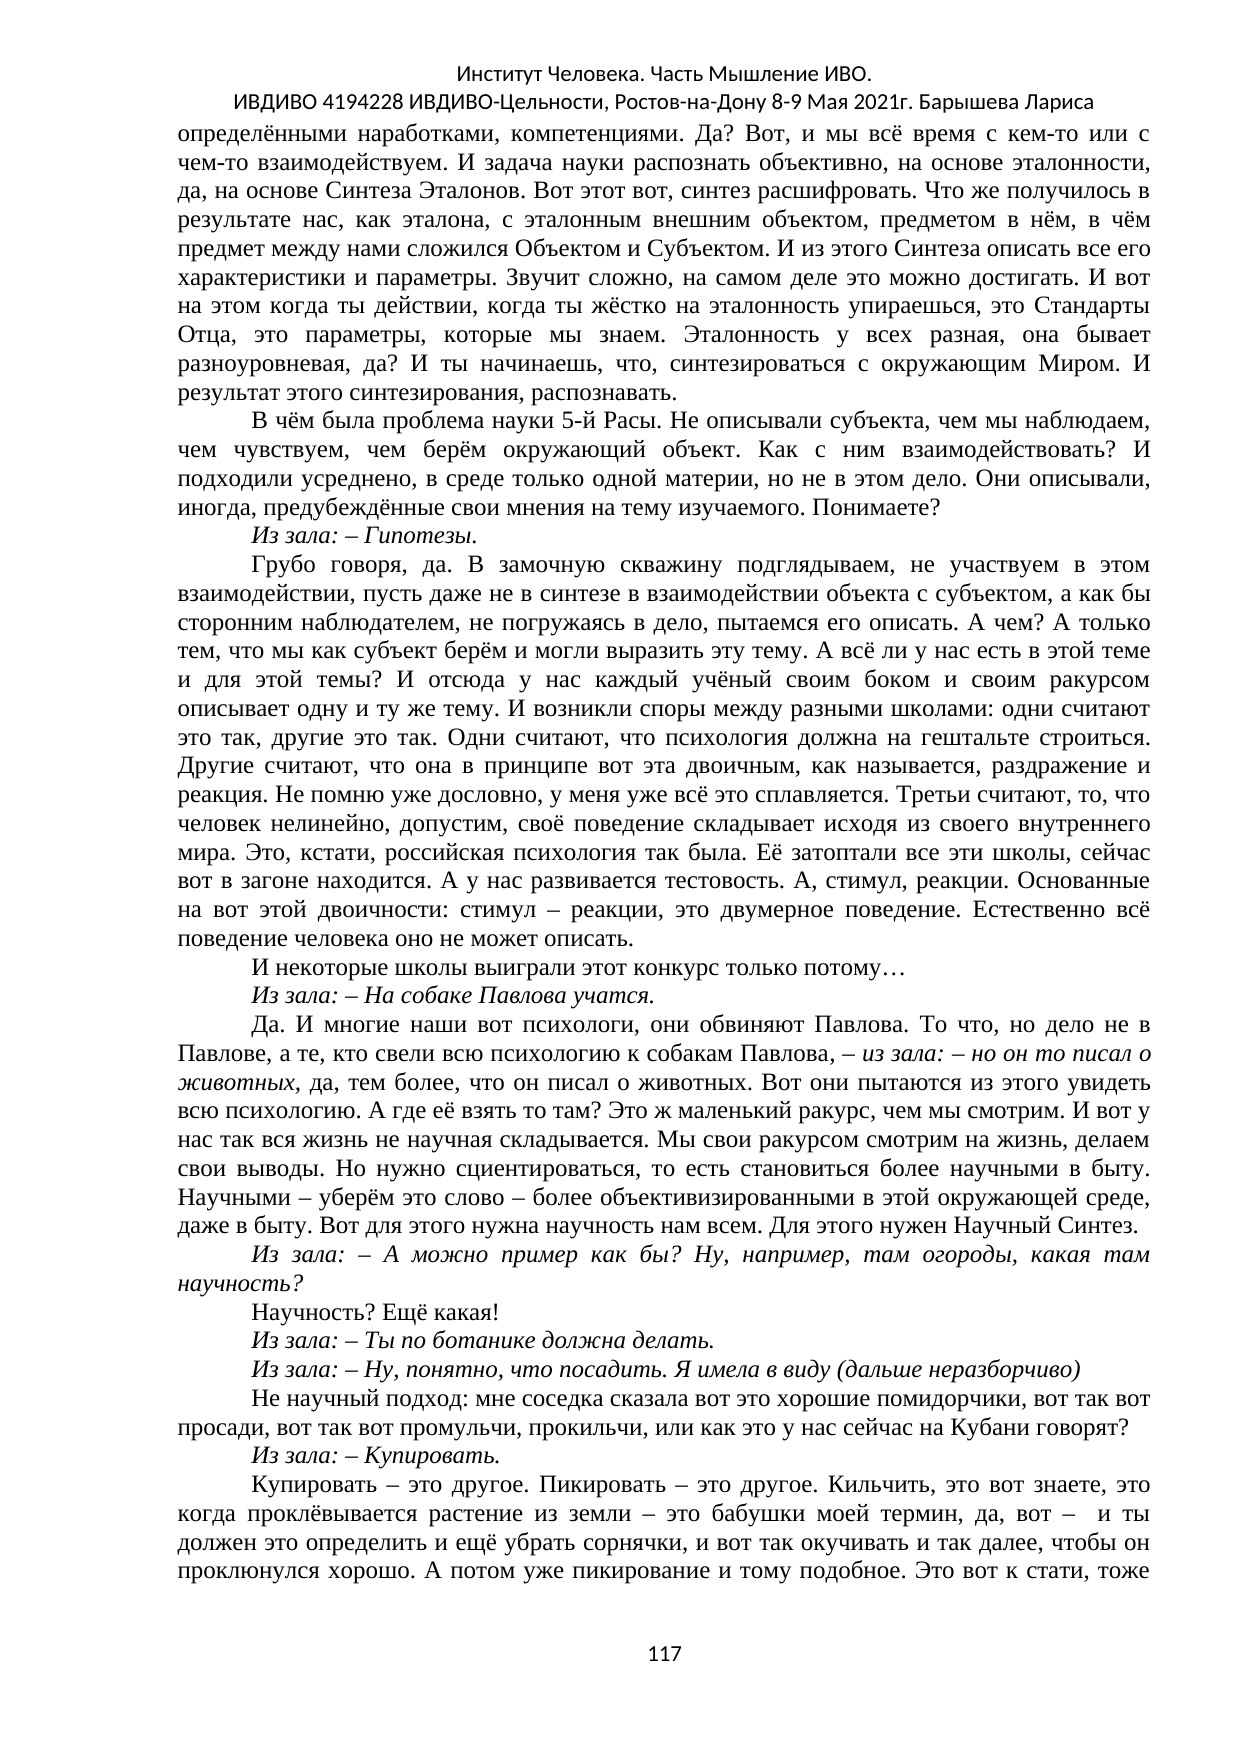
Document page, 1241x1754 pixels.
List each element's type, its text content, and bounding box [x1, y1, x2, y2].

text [177, 1469, 1152, 1584]
text Научность? Ещё какая! [177, 1297, 1152, 1326]
text Не научный подход: мне соседка сказала вот это хорошие помидорчики, вот так вот просади, вот так вот промульчи, прокильчи, или как это у нас сейчас на Кубани говорят? [177, 1383, 1152, 1441]
text Из зала: – А можно пример как бы? Ну, например, там огороды, какая там научность? [177, 1239, 1152, 1297]
text Из зала: – Гипотезы. [177, 521, 1152, 549]
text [177, 118, 1152, 406]
text В чём была проблема науки 5-й Расы. Не описывали субъекта, чем мы наблюдаем, чем чувствуем, чем берём окружающий объект. Как с ним взаимодействовать? И подходили усреднено, в среде только одной материи, но не в этом дело. Они описывали, иногда, предубеждённые свои мнения на тему изучаемого. Понимаете? [177, 406, 1152, 521]
text Из зала: – Ну, понятно, что посадить. Я имела в виду (дальше неразборчиво) [177, 1354, 1152, 1383]
text Из зала: – На собаке Павлова учатся. [177, 981, 1152, 1009]
text Грубо говоря, да. В замочную скважину подглядываем, не участвуем в этом взаимодействии, пусть даже не в синтезе в взаимодействии объекта с субъектом, а как бы сторонним наблюдателем, не погружаясь в дело, пытаемся его описать. А чем? А только тем, что мы как субъект берём и могли выразить эту тему. А всё ли у нас есть в этой теме и для этой темы? И отсюда у нас каждый учёный своим боком и своим ракурсом описывает одну и ту же тему. И возникли споры между разными школами: одни считают это так, другие это так. Одни считают, что психология должна на гештальте строиться. Другие считают, что она в принципе вот эта двоичным, как называется, раздражение и реакция. Не помню уже дословно, у меня уже всё это сплавляется. Третьи считают, то, что человек нелинейно, допустим, своё поведение складывает исходя из своего внутреннего мира. Это, кстати, российская психология так была. Её затоптали все эти школы, сейчас вот в загоне находится. А у нас развивается тестовость. А, стимул, реакции. Основанные на вот этой двоичности: стимул – реакции, это двумерное поведение. Естественно всё поведение человека оно не может описать. [177, 549, 1152, 952]
text Да. И многие наши вот психологи, они обвиняют Павлова. То что, но дело не в Павлове, а те, кто свели всю психологию к собакам Павлова, – из зала: – но он то писал о животных, да, тем более, что он писал о животных. Вот они пытаются из этого увидеть всю психологию. А где её взять то там? Это ж маленький ракурс, чем мы смотрим. И вот у нас так вся жизнь не научная складывается. Мы свои ракурсом смотрим на жизнь, делаем свои выводы. Но нужно сциентироваться, то есть становиться более научными в быту. Научными – уберём это слово – более объективизированными в этой окружающей среде, даже в быту. Вот для этого нужна научность нам всем. Для этого нужен Научный Синтез. [177, 1009, 1152, 1239]
text Из зала: – Купировать. [177, 1441, 1152, 1469]
text Из зала: – Ты по ботанике должна делать. [177, 1326, 1152, 1354]
text И некоторые школы выиграли этот конкурс только потому… [177, 952, 1152, 981]
